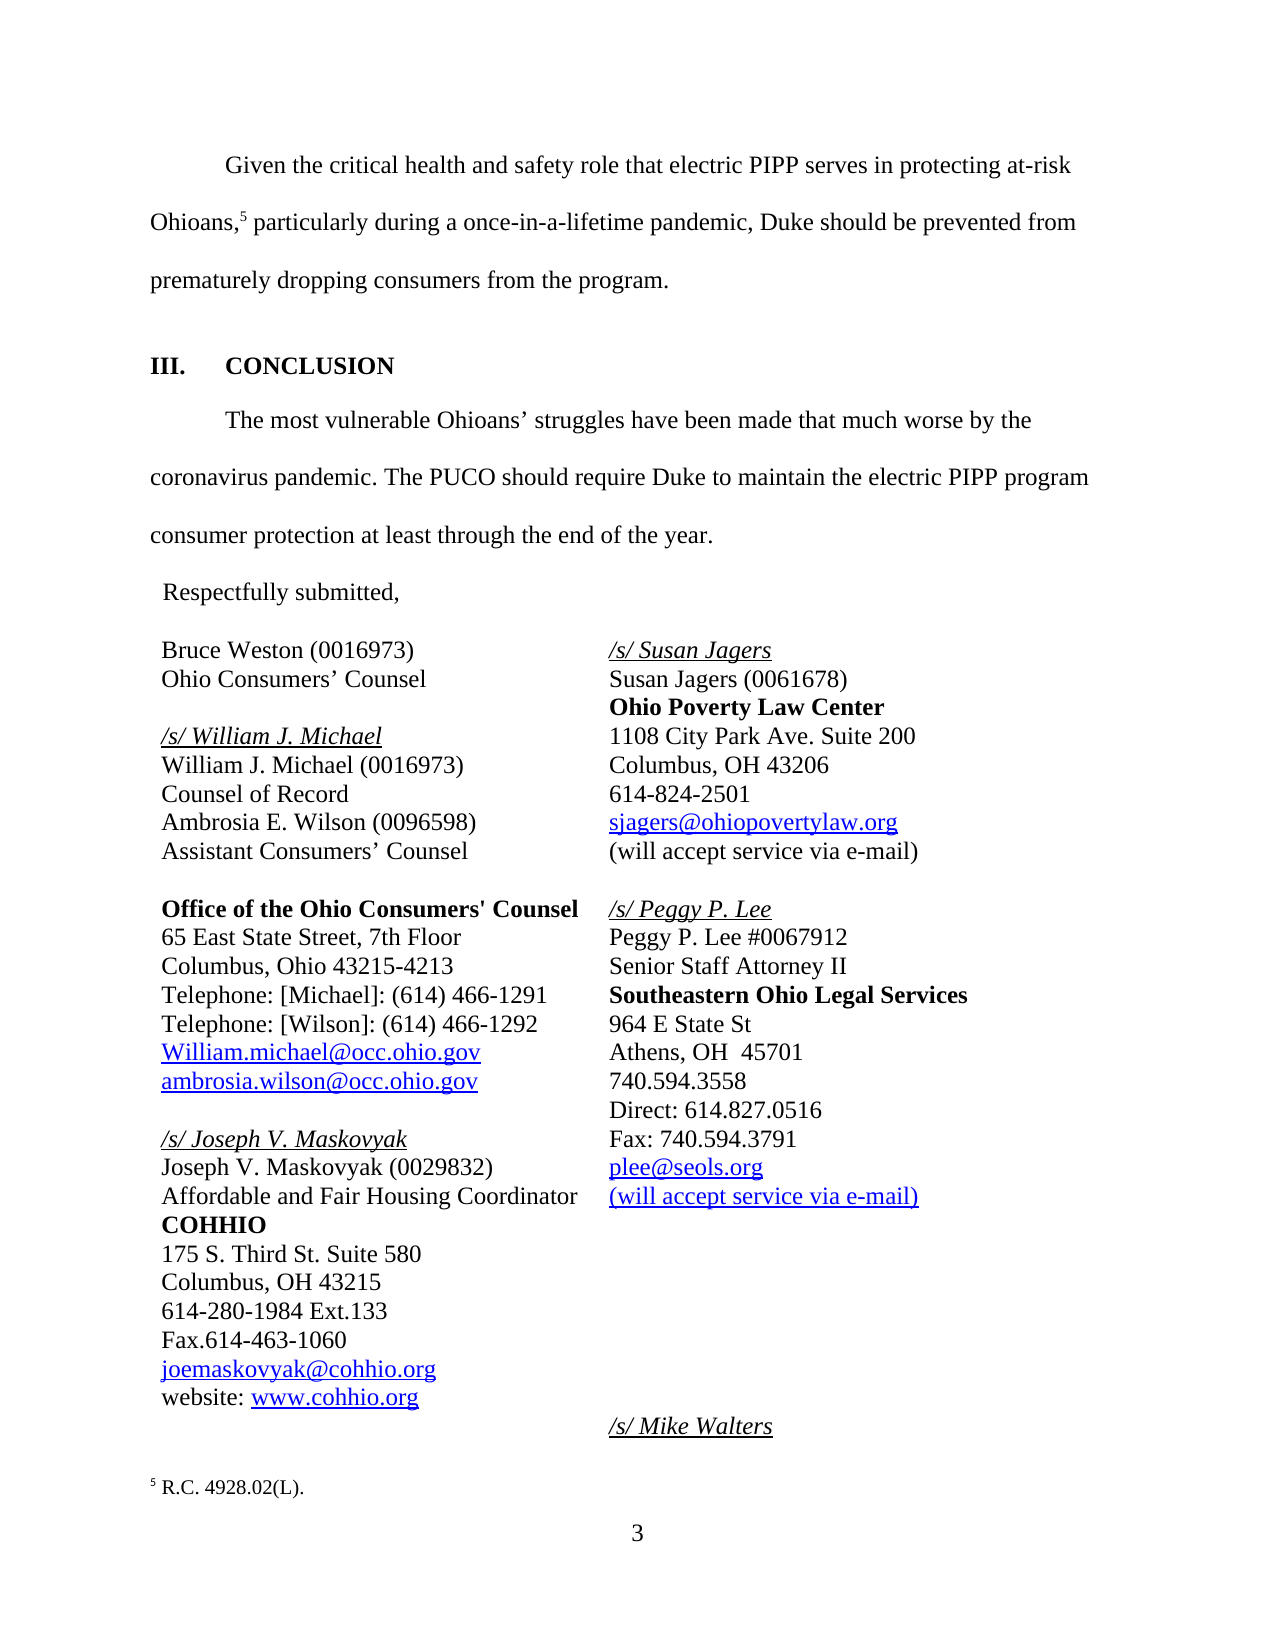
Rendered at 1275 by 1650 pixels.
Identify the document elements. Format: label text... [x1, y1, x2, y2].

table_header Bruce Weston (0016973) Ohio Consumers’ Counsel /s/ William J. Michael William J. Michael (0016973) Counsel of Record Ambrosia E. Wilson (0096598) Assistant Consumers’ Counsel Office of the Ohio Consumers' Counsel 65 East State Street, 7th Floor Columbus, Ohio 43215-4213 Telephone: [Michael]: (614) 466-1291 Telephone: [Wilson]: (614) 466-1292 William.michael@occ.ohio.gov ambrosia.wilson@occ.ohio.gov /s/ Joseph V. Maskovyak Joseph V. Maskovyak (0029832) Affordable and Fair Housing Coordinator COHHIO 175 S. Third St. Suite 580 Columbus, OH 43215 614-280-1984 Ext.133 Fax.614-463-1060 joemaskovyak@cohhio.org website: www.cohhio.org [150, 635, 598, 1440]
subtitle CONCLUSION [150, 351, 1125, 380]
text The most vulnerable Ohioans’ struggles have been made that much worse by the coronavirus pandemic. The PUCO should require Duke to maintain the electric PIPP program consumer protection at least through the end of the year. [150, 405, 1125, 549]
table_header /s/ Susan Jagers Susan Jagers (0061678) Ohio Poverty Law Center 1108 City Park Ave. Suite 200 Columbus, OH 43206 614-824-2501 sjagers@ohiopovertylaw.org (will accept service via e-mail) [598, 635, 1104, 894]
text Respectfully submitted, [150, 577, 1125, 606]
text Given the critical health and safety role that electric PIPP serves in protecting at-risk Ohioans, particularly during a once-in-a-lifetime pandemic, Duke should be prevented from prematurely dropping consumers from the program. [150, 150, 1125, 294]
